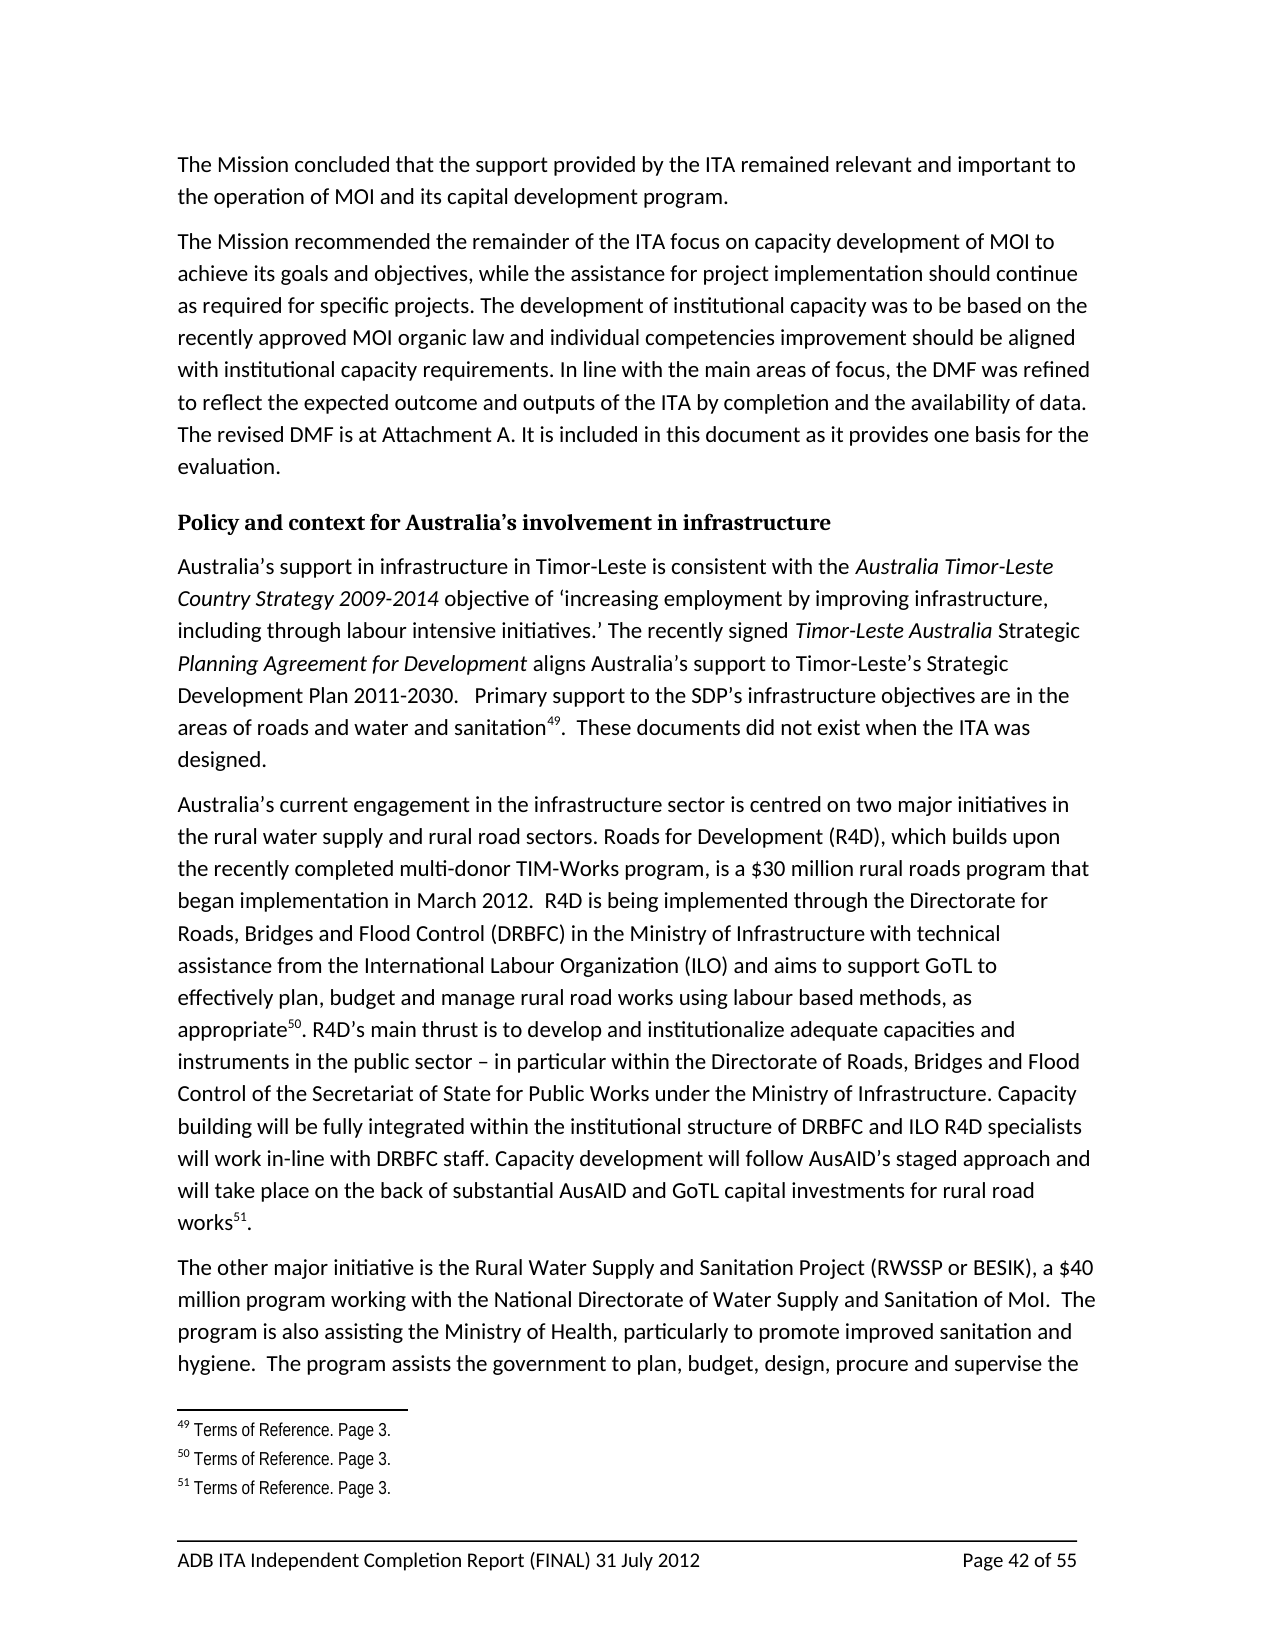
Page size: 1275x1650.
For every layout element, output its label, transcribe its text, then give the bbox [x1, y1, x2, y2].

text Australia’s support in infrastructure in Timor-Leste is consistent with the Australia Timor-Leste Country Strategy 2009-2014 objective of ‘increasing employment by improving infrastructure, including through labour intensive initiatives.’ The recently signed Timor-Leste Australia Strategic Planning Agreement for Development aligns Australia’s support to Timor-Leste’s Strategic Development Plan 2011-2030. Primary support to the SDP’s infrastructure objectives are in the areas of roads and water and sanitation. These documents did not exist when the ITA was designed. [177, 552, 1098, 773]
text Australia’s current engagement in the infrastructure sector is centred on two major initiatives in the rural water supply and rural road sectors. Roads for Development (R4D), which builds upon the recently completed multi-donor TIM-Works program, is a $30 million rural roads program that began implementation in March 2012. R4D is being implemented through the Directorate for Roads, Bridges and Flood Control (DRBFC) in the Ministry of Infrastructure with technical assistance from the International Labour Organization (ILO) and aims to support GoTL to effectively plan, budget and manage rural road works using labour based methods, as appropriate. R4D’s main thrust is to develop and institutionalize adequate capacities and instruments in the public sector – in particular within the Directorate of Roads, Bridges and Flood Control of the Secretariat of State for Public Works under the Ministry of Infrastructure. Capacity building will be fully integrated within the institutional structure of DRBFC and ILO R4D specialists will work in-line with DRBFC staff. Capacity development will follow AusAID’s staged approach and will take place on the back of substantial AusAID and GoTL capital investments for rural road works. [177, 790, 1098, 1236]
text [177, 150, 1098, 210]
subtitle Policy and context for Australia’s involvement in infrastructure [177, 509, 1122, 536]
text The Mission recommended the remainder of the ITA focus on capacity development of MOI to achieve its goals and objectives, while the assistance for project implementation should continue as required for specific projects. The development of institutional capacity was to be based on the recently approved MOI organic law and individual competencies improvement should be aligned with institutional capacity requirements. In line with the main areas of focus, the DMF was refined to reflect the expected outcome and outputs of the ITA by completion and the availability of data. The revised DMF is at Attachment A. It is included in this document as it provides one basis for the evaluation. [177, 227, 1098, 480]
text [177, 1253, 1098, 1378]
